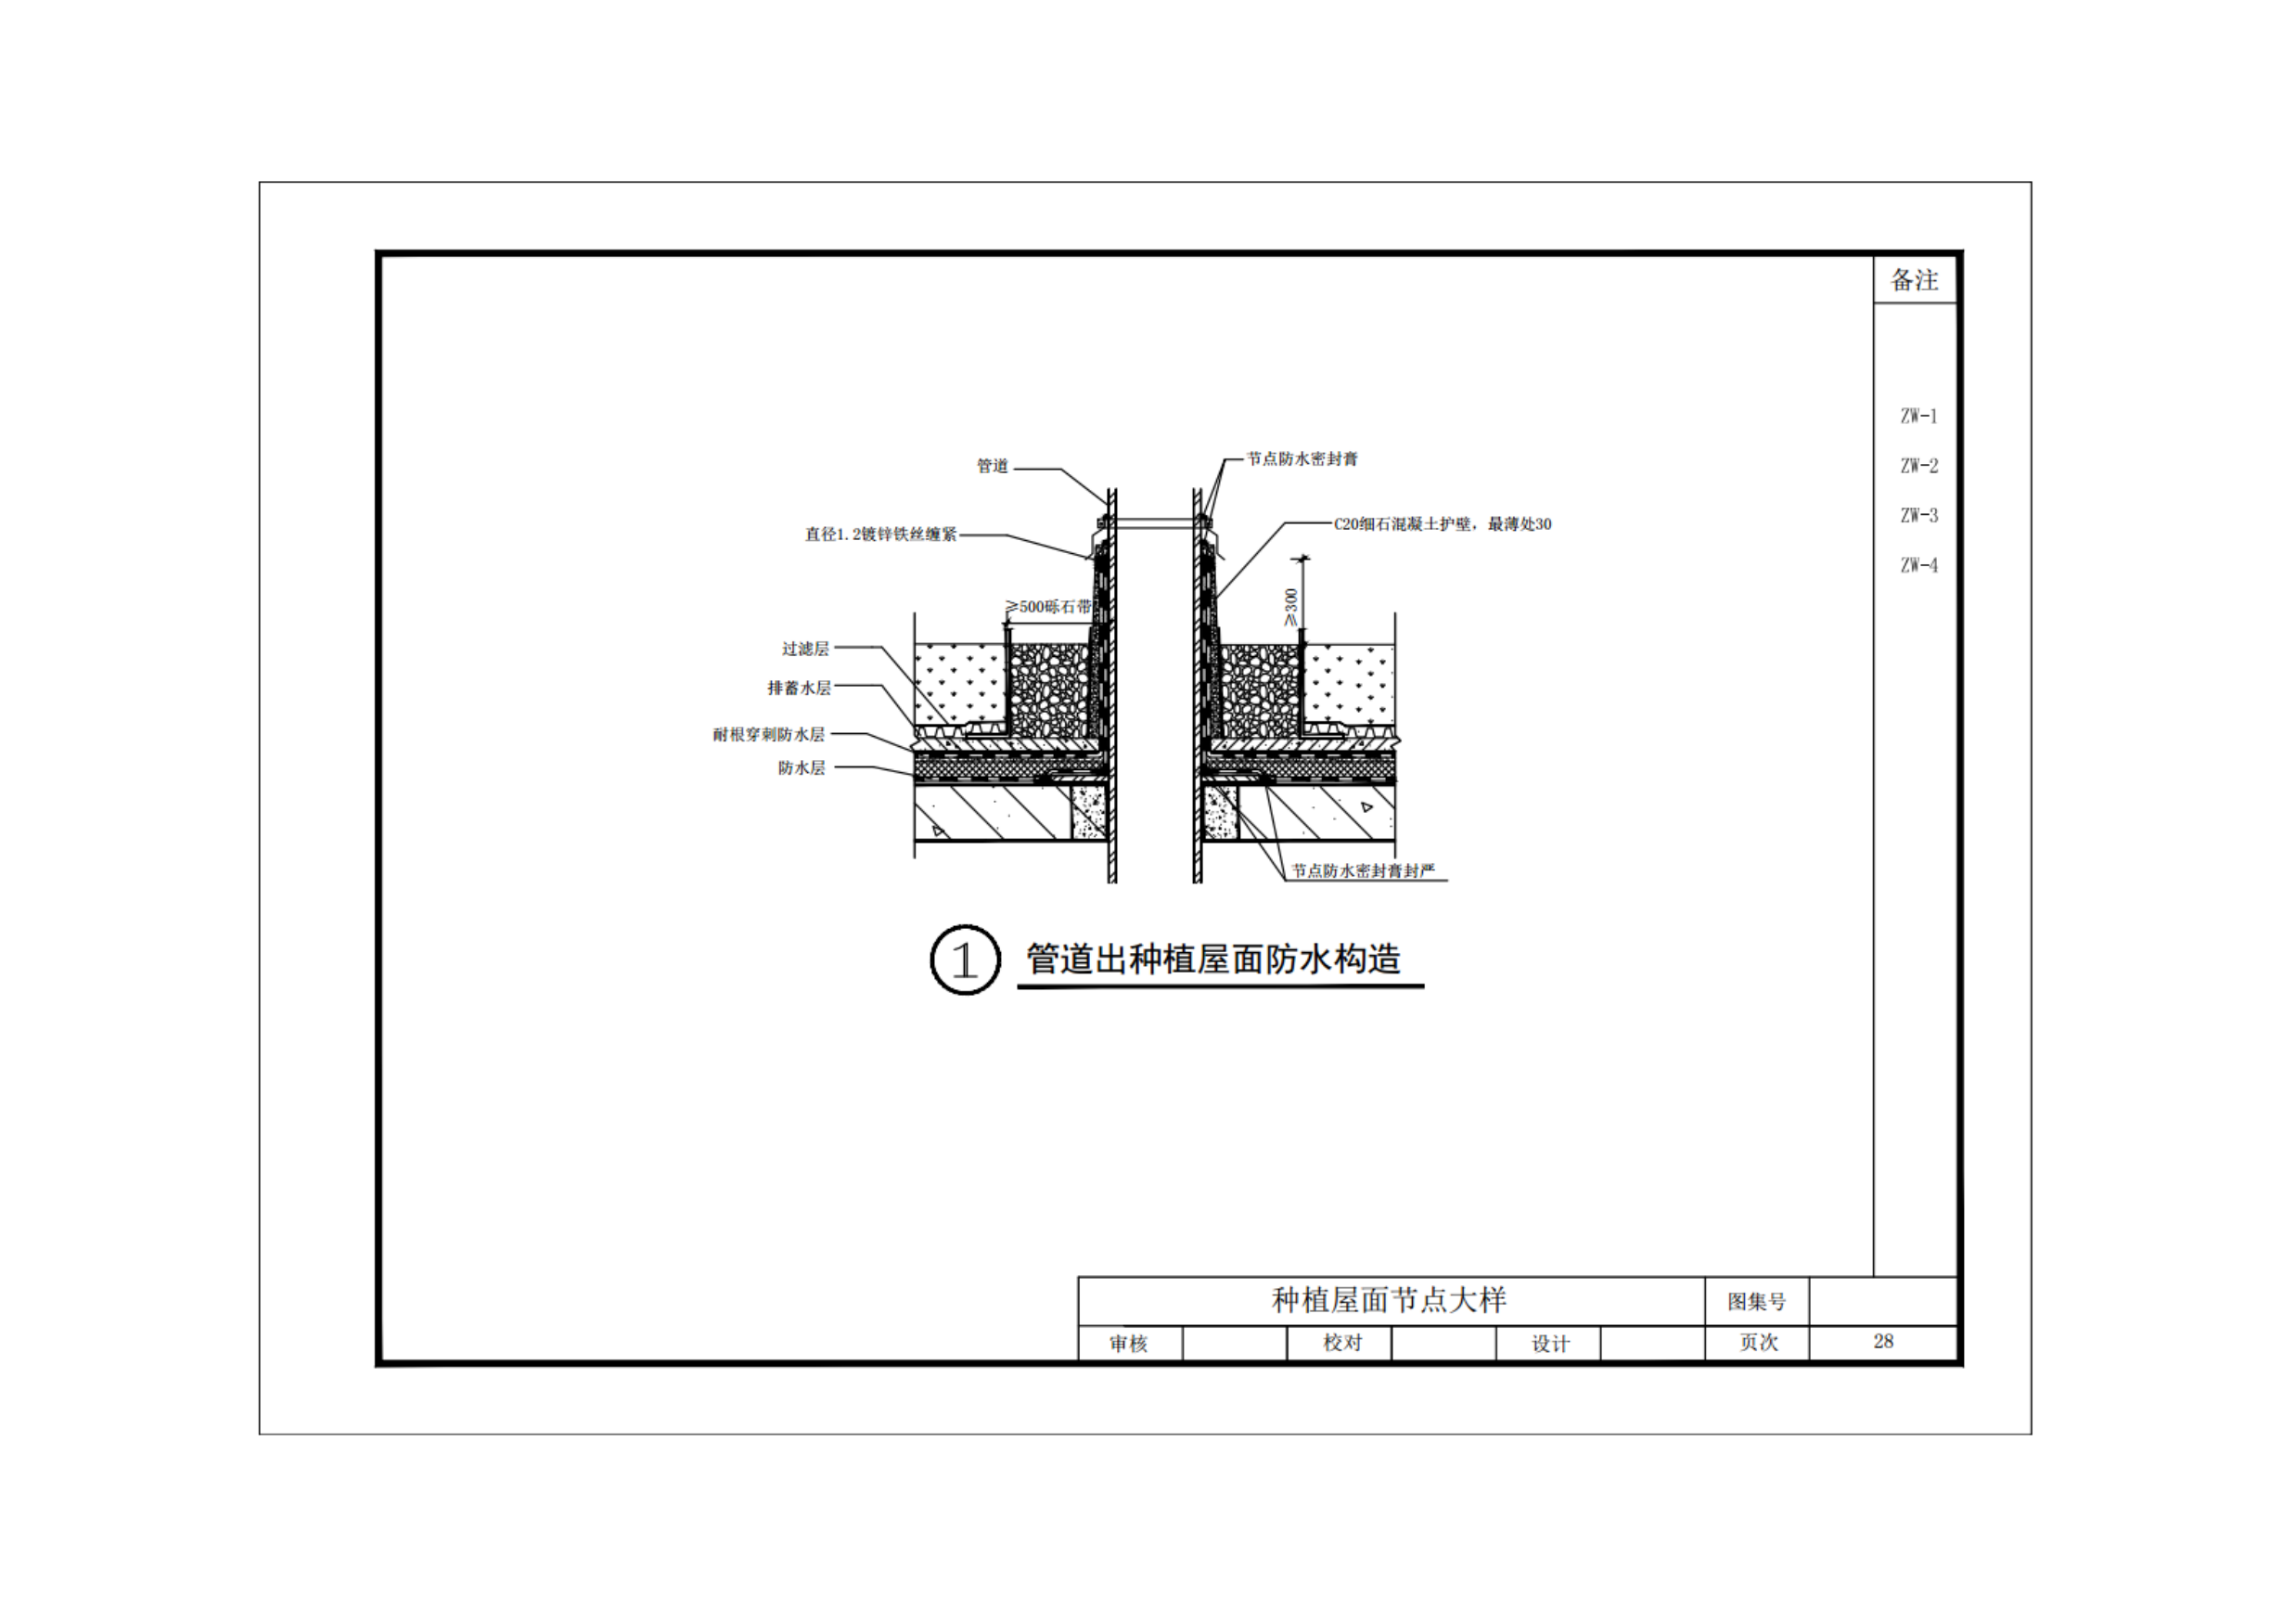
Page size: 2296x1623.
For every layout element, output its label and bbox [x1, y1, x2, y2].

picture [253, 177, 2043, 1441]
